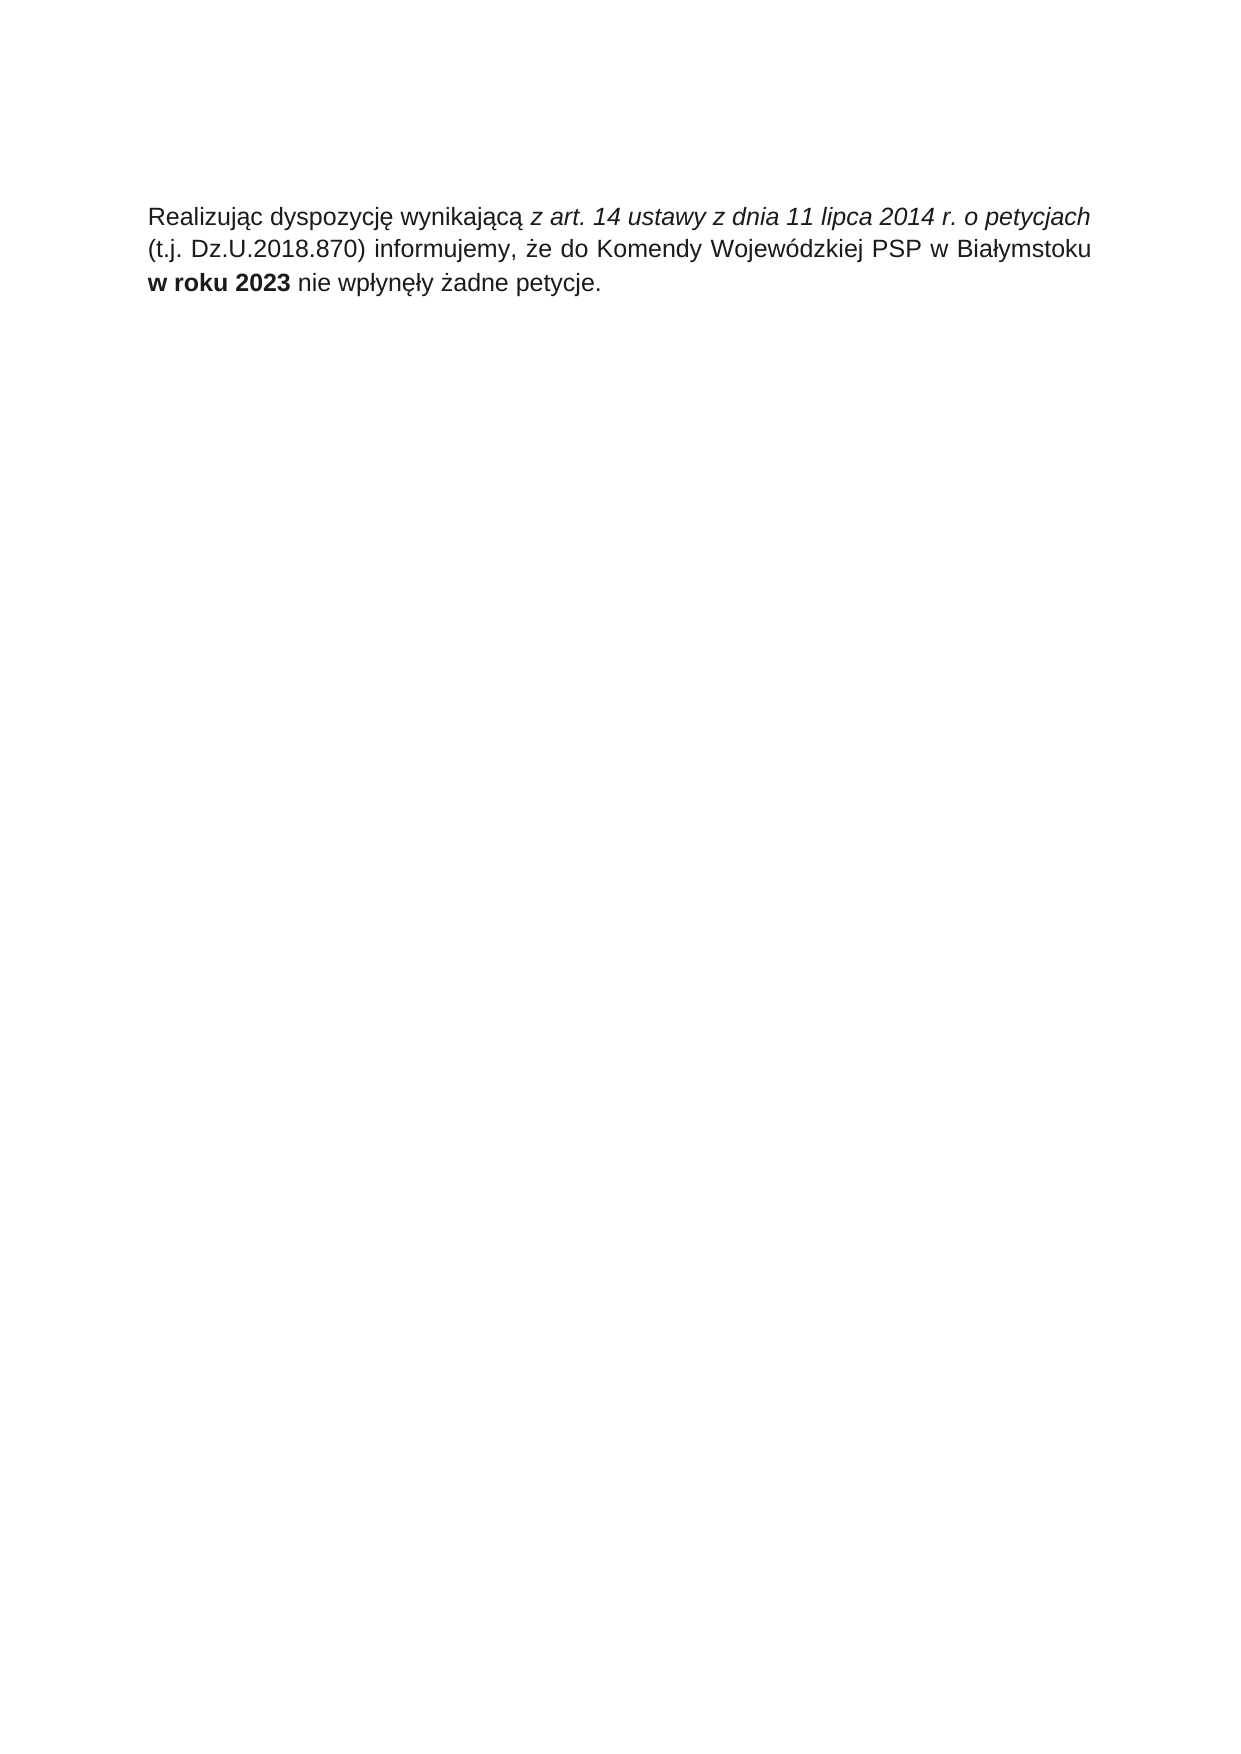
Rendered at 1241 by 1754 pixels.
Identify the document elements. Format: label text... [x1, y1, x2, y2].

text Realizując dyspozycję wynikającą z art. 14 ustawy z dnia 11 lipca 2014 r. o petycjach (t.j. Dz.U.2018.870) informujemy, że do Komendy Wojewódzkiej PSP w Białymstoku w roku 2023 nie wpłynęły żadne petycje. [148, 263, 1093, 296]
